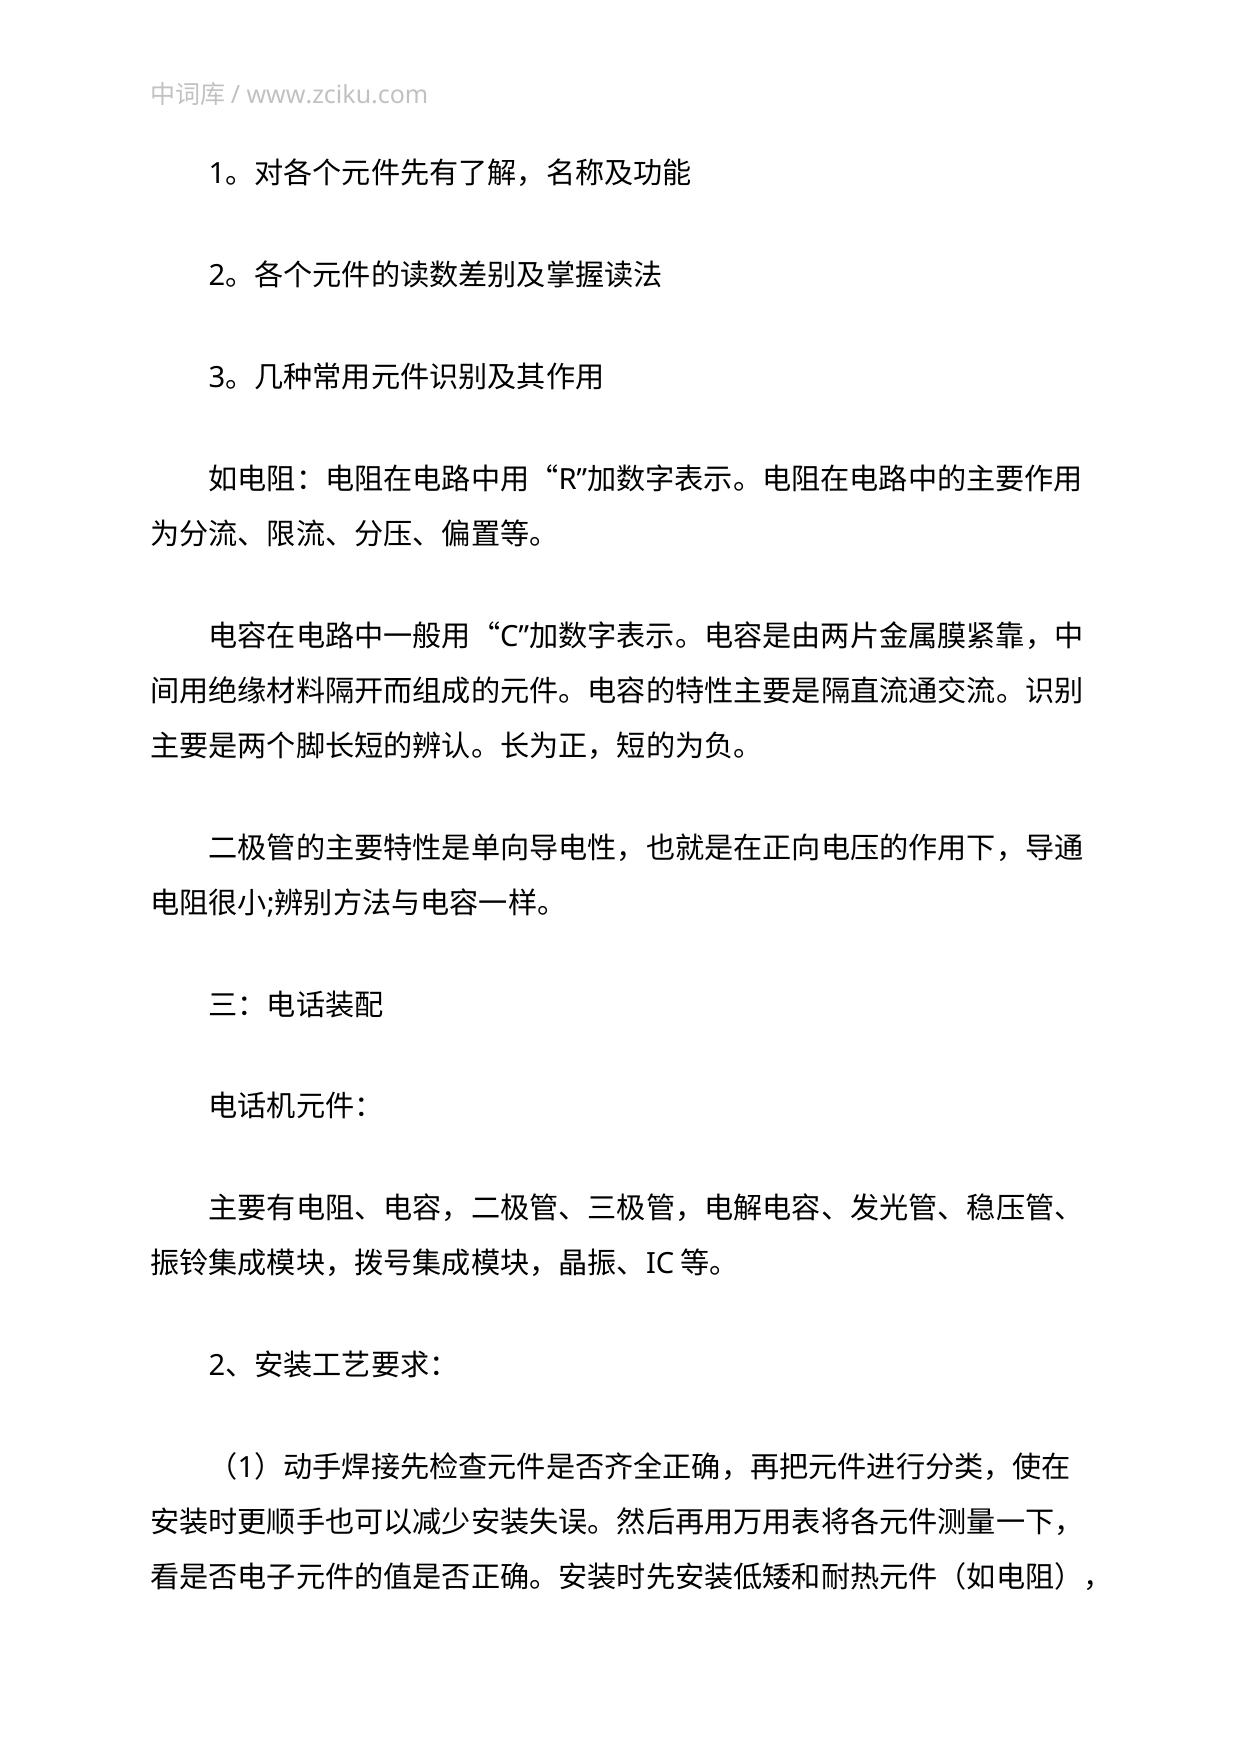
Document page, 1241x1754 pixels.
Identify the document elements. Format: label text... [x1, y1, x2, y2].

text 电容在电路中一般用“C”加数字表示。电容是由两片金属膜紧靠，中间用绝缘材料隔开而组成的元件。电容的特性主要是隔直流通交流。识别主要是两个脚长短的辨认。长为正，短的为负。 [150, 613, 1090, 765]
text 电话机元件： [150, 1083, 1090, 1125]
text 3。几种常用元件识别及其作用 [150, 354, 1090, 396]
text 2。各个元件的读数差别及掌握读法 [150, 252, 1090, 294]
text 三：电话装配 [150, 981, 1090, 1023]
text 如电阻：电阻在电路中用“R”加数字表示。电阻在电路中的主要作用为分流、限流、分压、偏置等。 [150, 456, 1090, 553]
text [150, 1444, 1090, 1596]
text 主要有电阻、电容，二极管、三极管，电解电容、发光管、稳压管、振铃集成模块，拨号集成模块，晶振、IC等。 [150, 1185, 1090, 1282]
text 二极管的主要特性是单向导电性，也就是在正向电压的作用下，导通电阻很小;辨别方法与电容一样。 [150, 824, 1090, 922]
text 1。对各个元件先有了解，名称及功能 [150, 150, 1090, 192]
text 2、安装工艺要求： [150, 1342, 1090, 1384]
